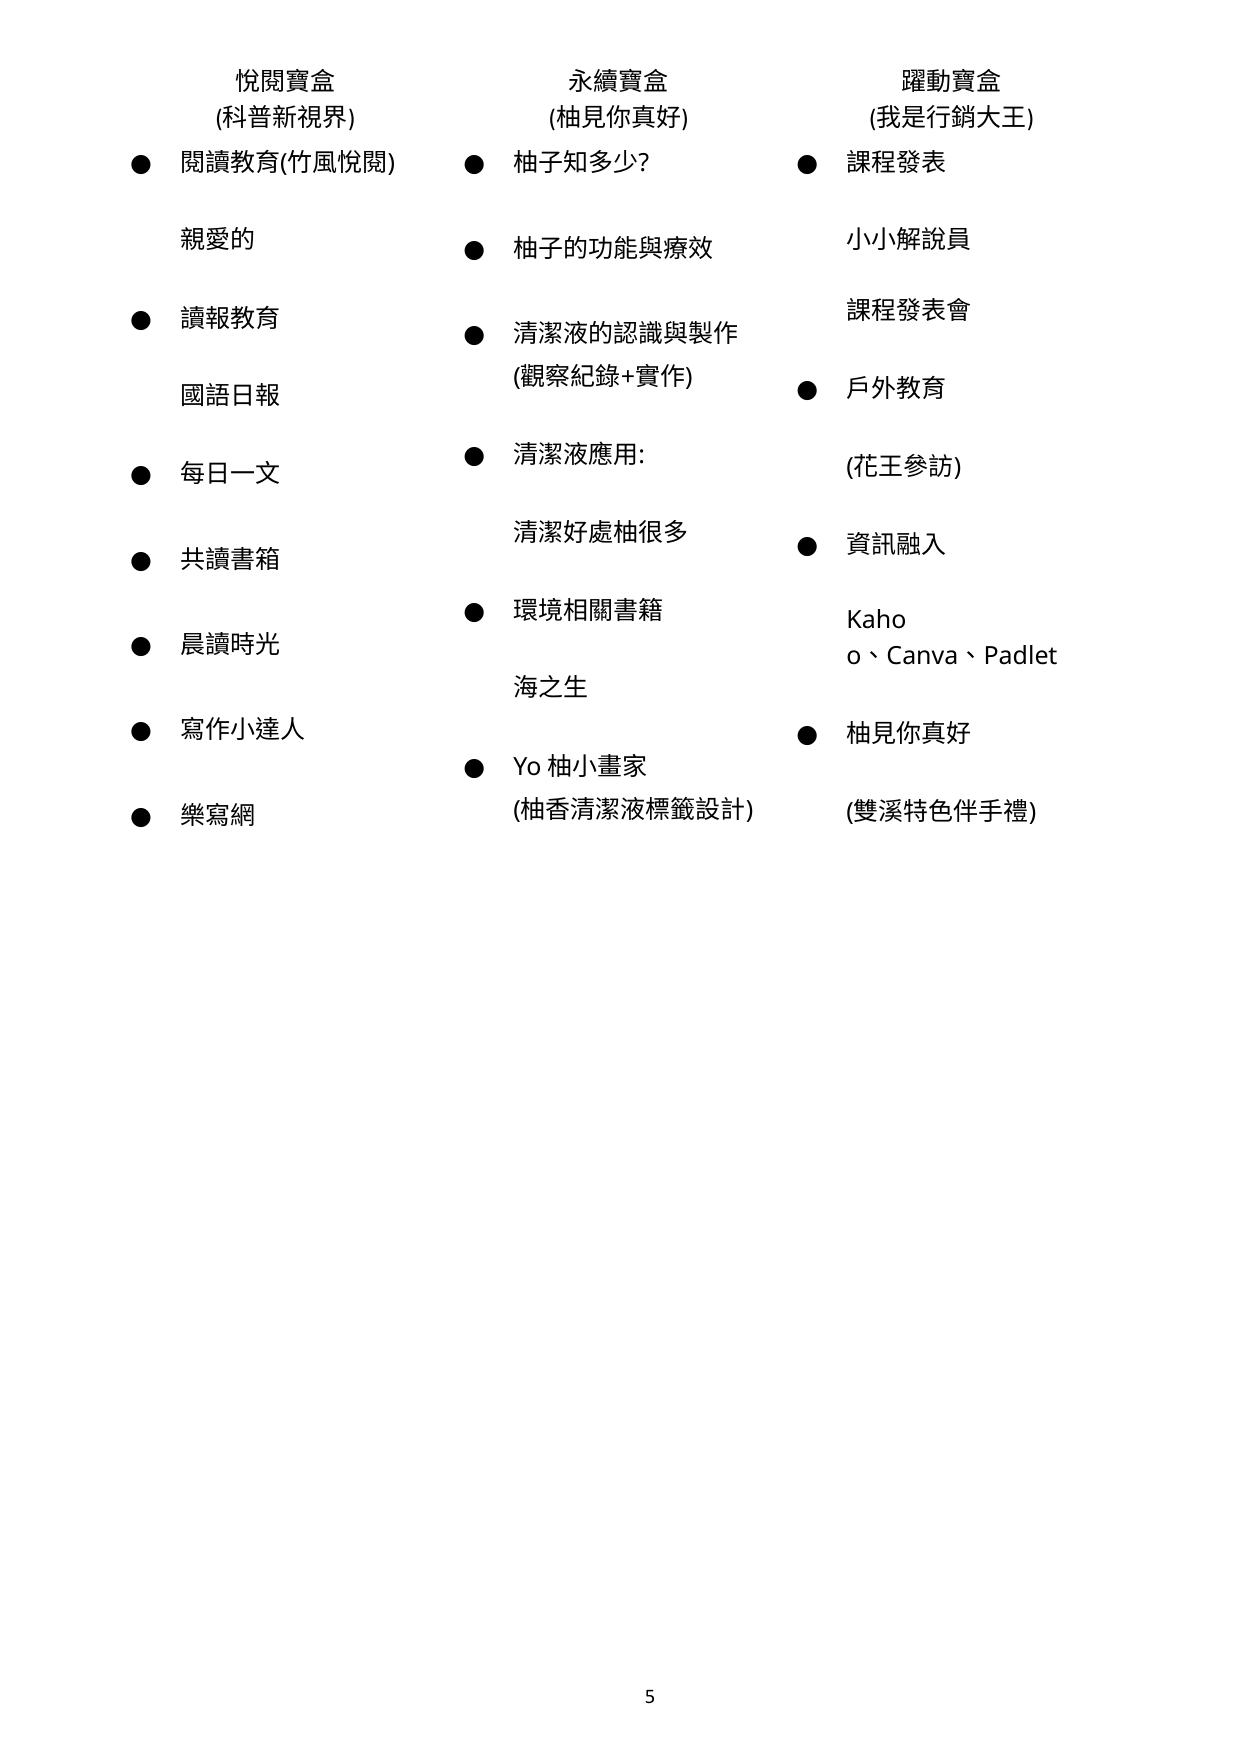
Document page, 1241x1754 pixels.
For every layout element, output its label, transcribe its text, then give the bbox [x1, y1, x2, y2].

table_header 永續寶盒 (柚見你真好) [452, 61, 784, 134]
table_cell 柚子知多少? 柚子的功能與療效 清潔液的認識與製作 (觀察紀錄+實作) 清潔液應用: 清潔好處柚很多 環境相關書籍 海之生 Yo 柚小畫家 (柚香清潔液標籤設計) [452, 135, 784, 862]
table_header 躍動寶盒 (我是行銷大王) [786, 61, 1118, 134]
table_cell 閱讀教育(竹風悅閱) 親愛的 讀報教育 國語日報 每日一文 共讀書箱 晨讀時光 寫作小達人 樂寫網 [119, 135, 451, 862]
table_header 悅閱寶盒 (科普新視界) [119, 61, 451, 134]
table_cell 課程發表 小小解說員 課程發表會 戶外教育 (花王參訪) 資訊融入 Kahoo、Canva、Padlet 柚見你真好 (雙溪特色伴手禮) [786, 135, 1118, 862]
